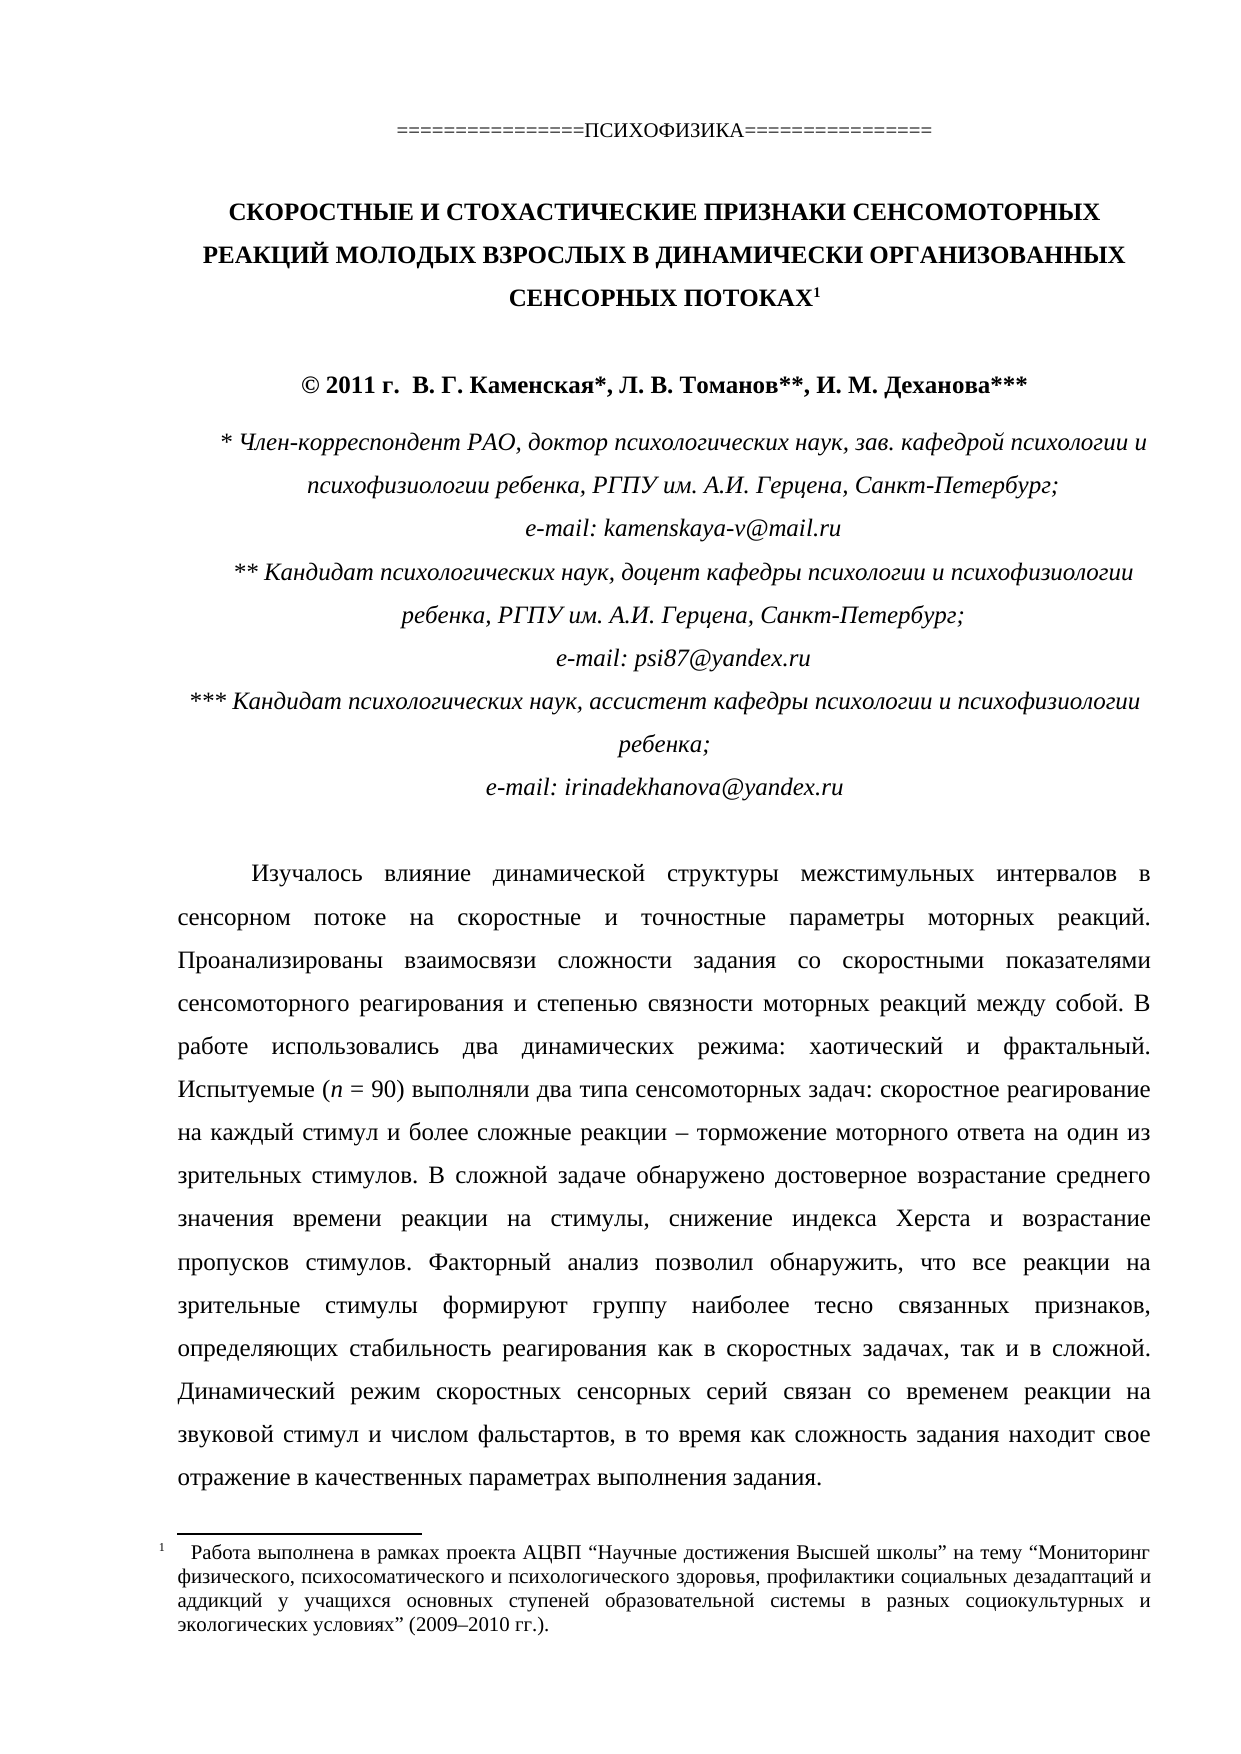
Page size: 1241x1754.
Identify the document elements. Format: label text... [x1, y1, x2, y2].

text e-mail: psi87@yandex.ru [215, 643, 1152, 672]
list Изучалось влияние динамической структуры межстимульных интервалов в сенсорном потоке на скоростные и точностные параметры моторных реакций. Проанализированы взаимосвязи сложности задания со скоростными показателями сенсомоторного реагирования и степенью связности моторных реакций между собой. В работе использовались два динамических режима: хаотический и фрактальный. Испытуемые (n = 90) выполняли два типа сенсомоторных задач: скоростное реагирование на каждый стимул и более сложные реакции – торможение моторного ответа на один из зрительных стимулов. В сложной задаче обнаружено достоверное возрастание среднего значения времени реакции на стимулы, снижение индекса Херста и возрастание пропусков стимулов. Факторный анализ позволил обнаружить, что все реакции на зрительные стимулы формируют группу наиболее тесно связанных признаков, определяющих стабильность реагирования как в скоростных задачах, так и в сложной. Динамический режим скоростных сенсорных серий связан со временем реакции на звуковой стимул и числом фальстартов, в то время как сложность задания находит свое отражение в качественных параметрах выполнения задания. [177, 858, 1152, 1491]
text * Член-корреспондент РАО, доктор психологических наук, зав. кафедрой психологии и психофизиологии ребенка, РГПУ им. А.И. Герцена, Санкт-Петербург; [215, 427, 1152, 499]
text ================ПСИХОФИЗИКА================ [177, 118, 1152, 142]
text e-mail: kamenskaya-v@mail.ru [215, 513, 1152, 542]
text СКОРОСТНЫЕ И СТОХАСТИЧЕСКИЕ ПРИЗНАКИ СЕНСОМОТОРНЫХ РЕАКЦИЙ МОЛОДЫХ ВЗРОСЛЫХ В ДИНАМИЧЕСКИ ОРГАНИЗОВАННЫХ СЕНСОРНЫХ ПОТОКАХ [177, 197, 1152, 312]
text © . В. Г. Каменская*, Л. В. Томанов**, И. М. Деханова*** [177, 370, 1152, 398]
text ** Кандидат психологических наук, доцент кафедры психологии и психофизиологии ребенка, РГПУ им. А.И. Герцена, Санкт-Петербург; [215, 557, 1152, 628]
text e-mail: irinadekhanova@yandex.ru [177, 772, 1152, 801]
text *** Кандидат психологических наук, ассистент кафедры психологии и психофизиологии ребенка; [177, 686, 1152, 758]
